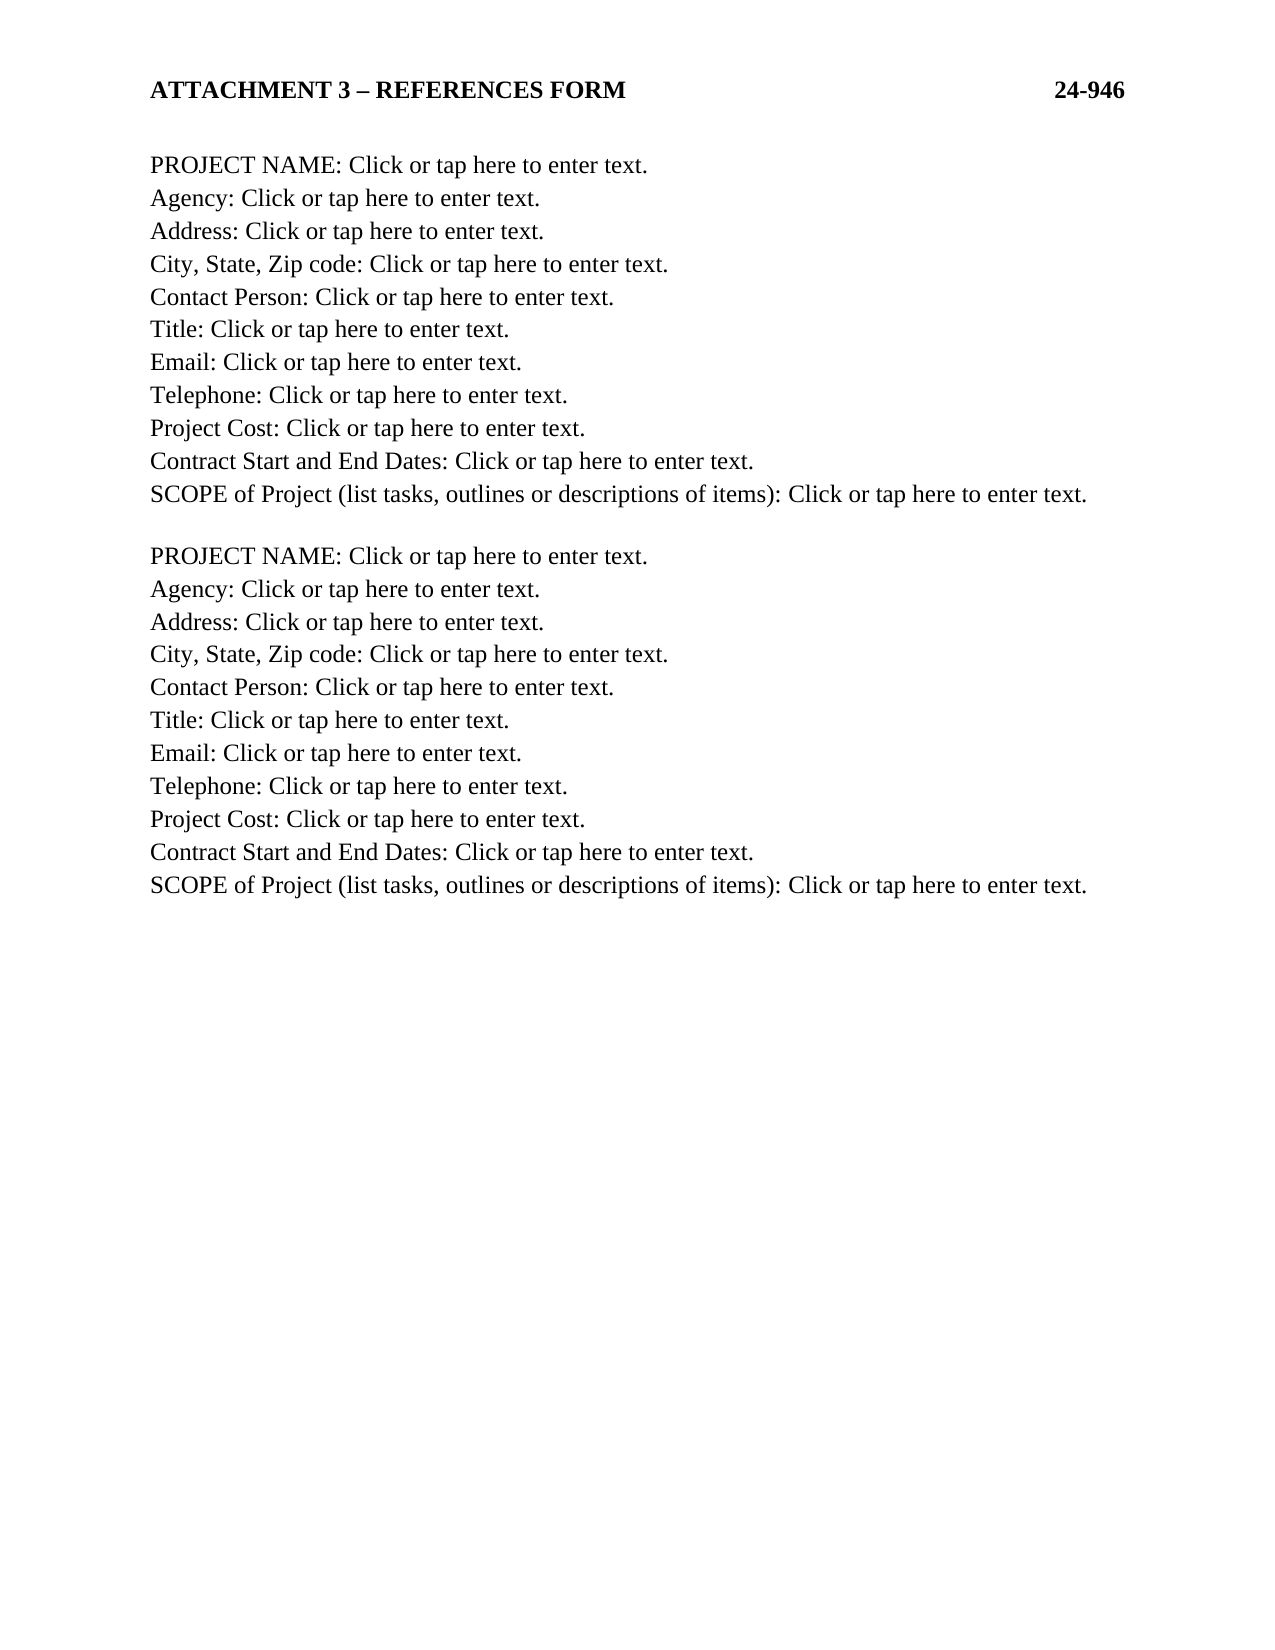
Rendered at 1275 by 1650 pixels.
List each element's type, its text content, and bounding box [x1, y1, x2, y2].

text Email: [150, 347, 1125, 376]
text Project Cost: [150, 413, 1125, 442]
text Contract Start and End Dates: [150, 837, 1125, 866]
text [150, 479, 1125, 508]
text Email: [150, 738, 1125, 767]
text Address: [150, 607, 1125, 635]
text SCOPE of Project (list tasks, outlines or descriptions of items): [150, 870, 1125, 899]
text City, State, Zip code: [150, 639, 1125, 668]
text Project Cost: [150, 804, 1125, 833]
text Title: [150, 314, 1125, 343]
text Agency: [150, 574, 1125, 602]
text PROJECT NAME: [150, 541, 1125, 569]
text City, State, Zip code: [150, 249, 1125, 277]
text Address: [150, 216, 1125, 244]
text Title: [150, 705, 1125, 734]
text PROJECT NAME: [150, 150, 1125, 179]
text Telephone: [150, 771, 1125, 800]
text Agency: [150, 183, 1125, 212]
text Contact Person: [150, 282, 1125, 310]
text Contract Start and End Dates: [150, 446, 1125, 475]
text Telephone: [150, 380, 1125, 409]
text Contact Person: [150, 672, 1125, 701]
